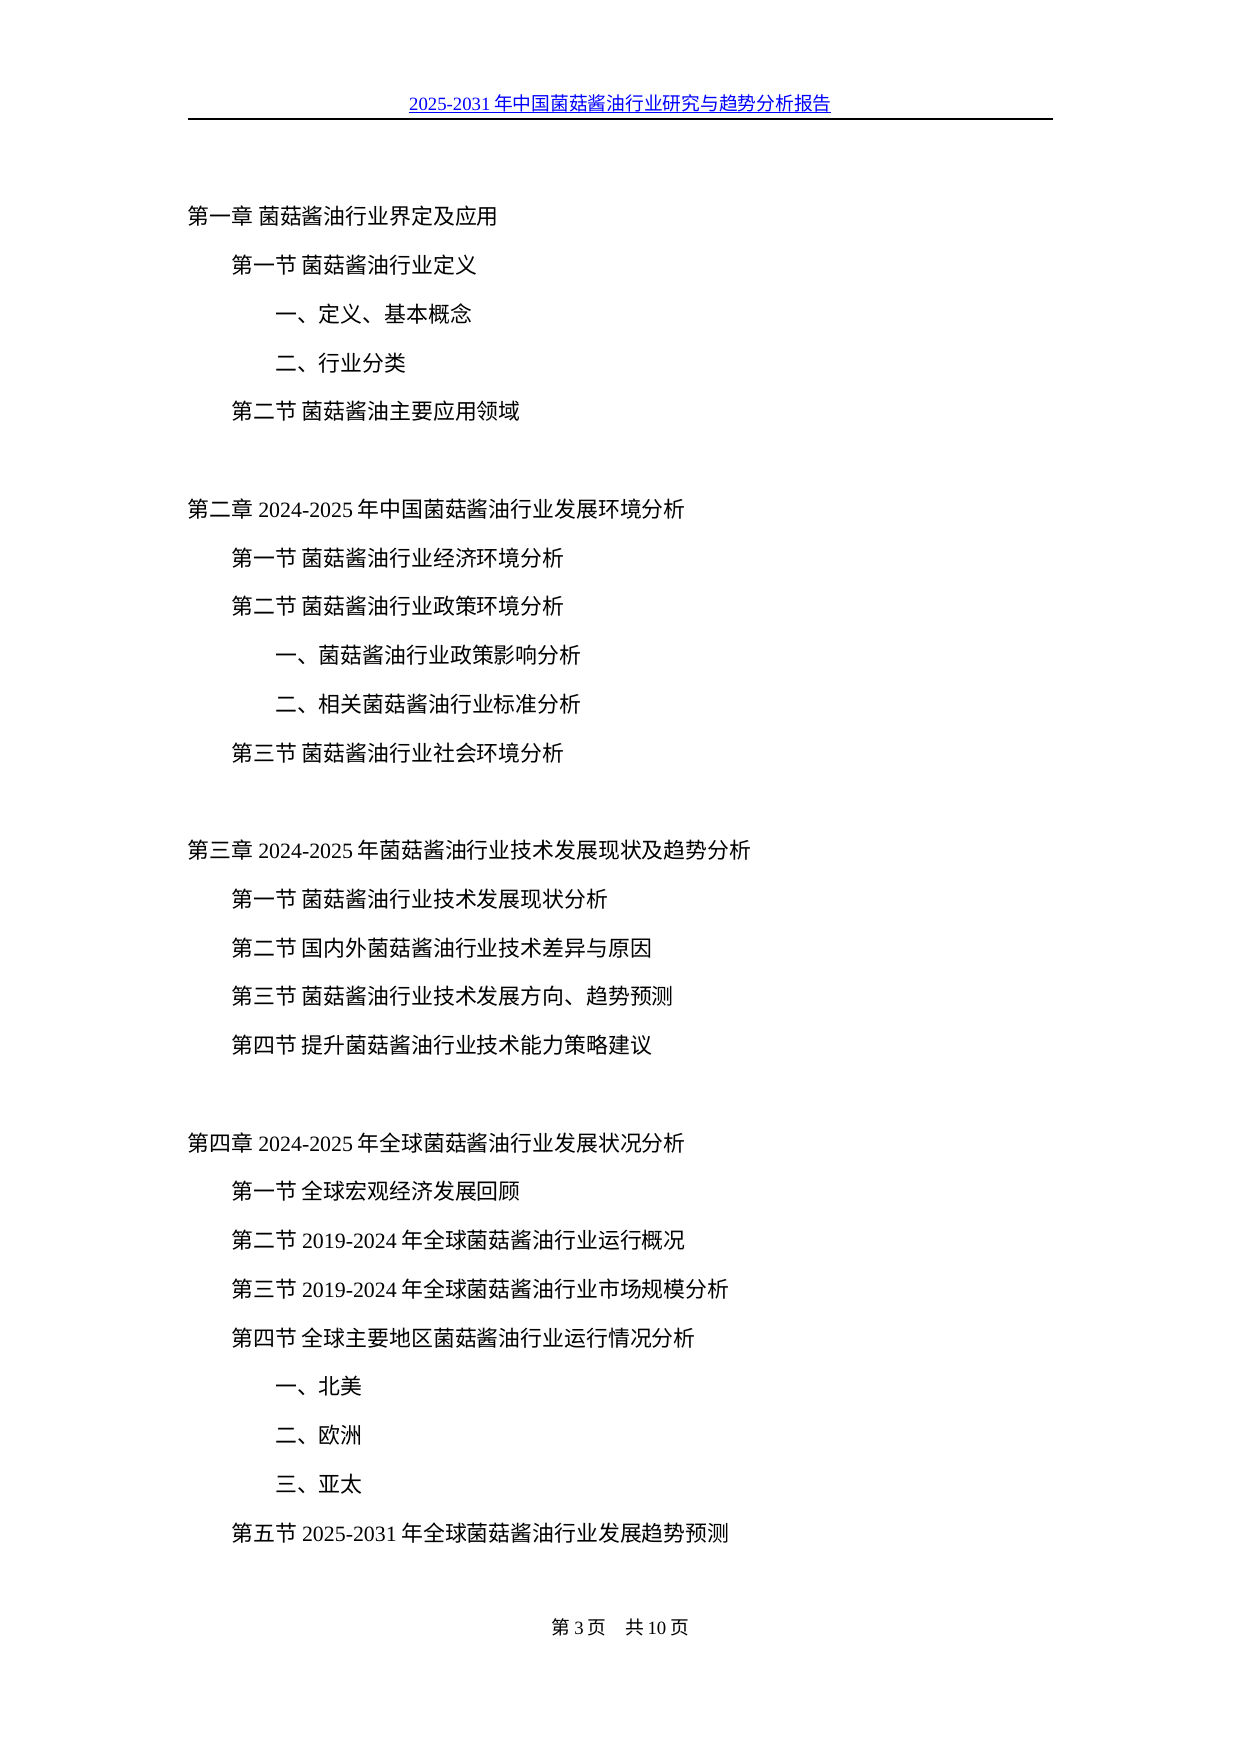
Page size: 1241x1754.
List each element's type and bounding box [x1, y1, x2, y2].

text [187, 150, 1053, 1548]
